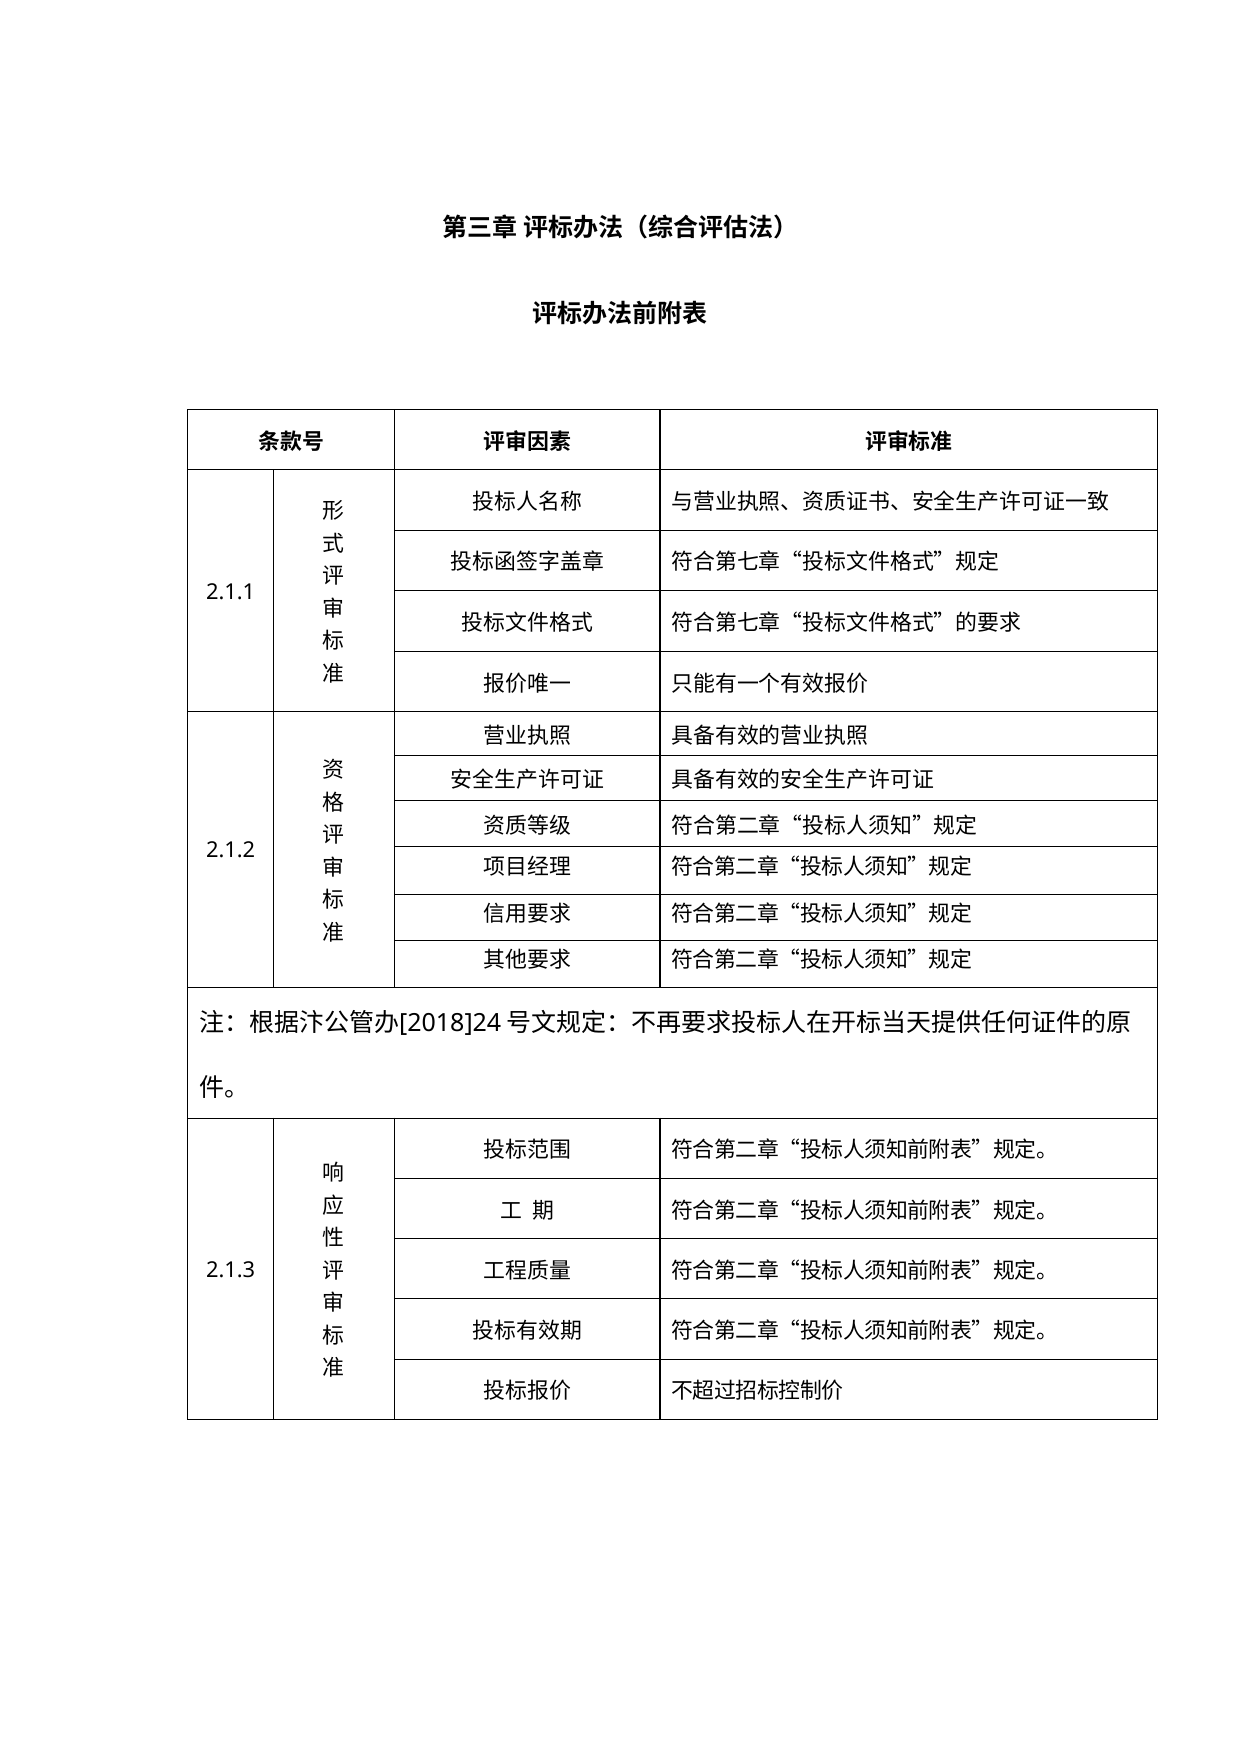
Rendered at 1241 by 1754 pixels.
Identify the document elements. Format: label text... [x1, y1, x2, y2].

table_cell 项目经理 [395, 847, 659, 894]
table_cell 符合第七章“投标文件格式”的要求 [661, 591, 1157, 651]
table_cell 符合第二章“投标人须知前附表”规定。 [661, 1299, 1157, 1358]
table_cell 投标文件格式 [395, 591, 659, 651]
subtitle 第三章 评标办法（综合评估法） [187, 193, 1053, 258]
table_header 评审因素 [395, 410, 659, 469]
table_cell 投标人名称 [395, 470, 659, 529]
table_cell 具备有效的安全生产许可证 [661, 756, 1157, 800]
table_cell 与营业执照、资质证书、安全生产许可证一致 [661, 470, 1157, 529]
table_cell 工程质量 [395, 1239, 659, 1298]
table_cell 2.1.1 [188, 470, 273, 711]
table_cell 不超过招标控制价 [661, 1360, 1157, 1419]
table_cell 符合第二章“投标人须知”规定 [661, 895, 1157, 940]
table_cell 2.1.2 [188, 712, 273, 987]
table_cell 投标报价 [395, 1360, 659, 1419]
table_cell 其他要求 [395, 941, 659, 987]
table_cell 2.1.3 [188, 1119, 273, 1419]
table_cell 符合第二章“投标人须知前附表”规定。 [661, 1119, 1157, 1178]
table_cell 投标函签字盖章 [395, 531, 659, 590]
table_cell 安全生产许可证 [395, 756, 659, 800]
table_cell 符合第二章“投标人须知”规定 [661, 801, 1157, 846]
table_cell 符合第二章“投标人须知前附表”规定。 [661, 1239, 1157, 1298]
table_cell 只能有一个有效报价 [661, 652, 1157, 711]
table_cell 响 应 性 评 审 标 准 [274, 1119, 394, 1419]
table_cell 具备有效的营业执照 [661, 712, 1157, 755]
table_cell 资 格 评 审 标 准 [274, 712, 394, 987]
table_cell 投标有效期 [395, 1299, 659, 1358]
table_cell 工 期 [395, 1179, 659, 1238]
table_cell 符合第二章“投标人须知”规定 [661, 941, 1157, 987]
text 评标办法前附表 [187, 279, 1053, 344]
table_cell 信用要求 [395, 895, 659, 940]
table_cell 符合第七章“投标文件格式”规定 [661, 531, 1157, 590]
table_cell 营业执照 [395, 712, 659, 755]
table_header 条款号 [188, 410, 394, 469]
table_cell 形 式 评 审 标 准 [274, 470, 394, 711]
table_cell 注：根据汴公管办[2018]24号文规定：不再要求投标人在开标当天提供任何证件的原件。 [188, 988, 1157, 1118]
table_cell 报价唯一 [395, 652, 659, 711]
table_cell 投标范围 [395, 1119, 659, 1178]
table_cell 资质等级 [395, 801, 659, 846]
table_cell 符合第二章“投标人须知”规定 [661, 847, 1157, 894]
table_header 评审标准 [661, 410, 1157, 469]
table_cell 符合第二章“投标人须知前附表”规定。 [661, 1179, 1157, 1238]
